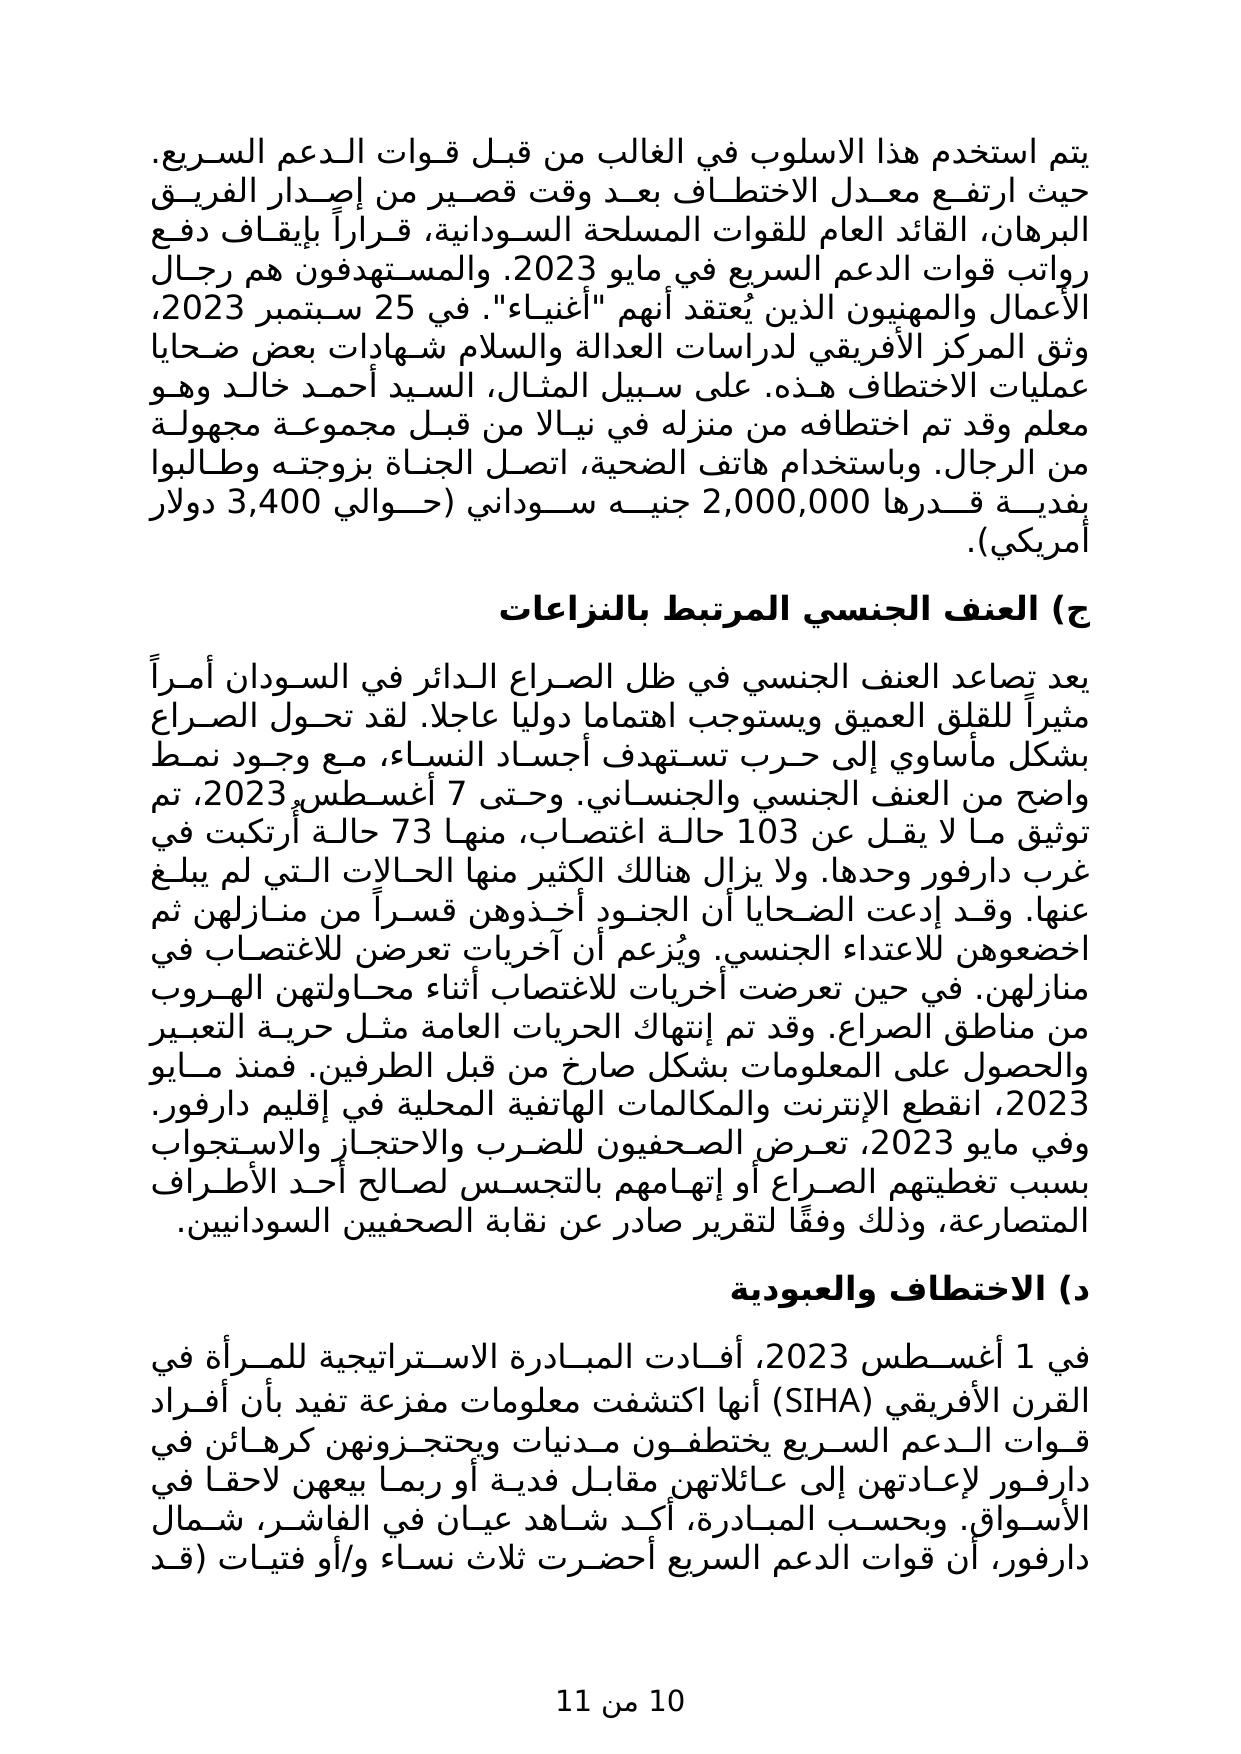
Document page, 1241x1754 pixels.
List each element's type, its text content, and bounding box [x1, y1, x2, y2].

text د) الاختطاف والعبودية [150, 1269, 1090, 1308]
text يعد تصاعد العنف الجنسي في ظل الصراع الدائر في السودان أمراً مثيراً للقلق العميق ويستوجب اهتماما دوليا عاجلا. لقد تحول الصراع بشكل مأساوي إلى حرب تستهدف أجساد النساء، مع وجود نمط واضح من العنف الجنسي والجنساني. وحتى 7 أغسطس 2023، تم توثيق ما لا يقل عن 103 حالة اغتصاب، منها 73 حالة أُرتكبت في غرب دارفور وحدها. ولا يزال هنالك الكثير منها الحالات التي لم يبلغ عنها. وقد إدعت الضحايا أن الجنود أخذوهن قسراً من منازلهن ثم اخضعوهن للاعتداء الجنسي. ويُزعم أن آخريات تعرضن للاغتصاب في منازلهن. في حين تعرضت أخريات للاغتصاب أثناء محاولتهن الهروب من مناطق الصراع. وقد تم إنتهاك الحريات العامة مثل حرية التعبير والحصول على المعلومات بشكل صارخ من قبل الطرفين. فمنذ مايو 2023، انقطع الإنترنت والمكالمات الهاتفية المحلية في إقليم دارفور. وفي مايو 2023، تعرض الصحفيون للضرب والاحتجاز والاستجواب بسبب تغطيتهم الصراع أو إتهامهم بالتجسس لصالح أحد الأطراف المتصارعة، وذلك وفقًا لتقرير صادر عن نقابة الصحفيين السودانيين. [150, 657, 1090, 1240]
text ج) العنف الجنسي المرتبط بالنزاعات [150, 589, 1090, 628]
text يتم استخدم هذا الاسلوب في الغالب من قبل قوات الدعم السريع. حيث ارتفع معدل الاختطاف بعد وقت قصير من إصدار الفريق البرهان، القائد العام للقوات المسلحة السودانية، قراراً بإيقاف دفع رواتب قوات الدعم السريع في مايو 2023. والمستهدفون هم رجال الأعمال والمهنيون الذين يُعتقد أنهم "أغنياء". في 25 سبتمبر 2023، وثق المركز الأفريقي لدراسات العدالة والسلام شهادات بعض ضحايا عمليات الاختطاف هذه. على سبيل المثال، السيد أحمد خالد وهو معلم وقد تم اختطافه من منزله في نيالا من قبل مجموعة مجهولة من الرجال. وباستخدام هاتف الضحية، اتصل الجناة بزوجته وطالبوا بفدية قدرها 2,000,000 جنيه سوداني (حوالي 3,400 دولار أمريكي). [150, 133, 1090, 560]
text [150, 1337, 1090, 1577]
